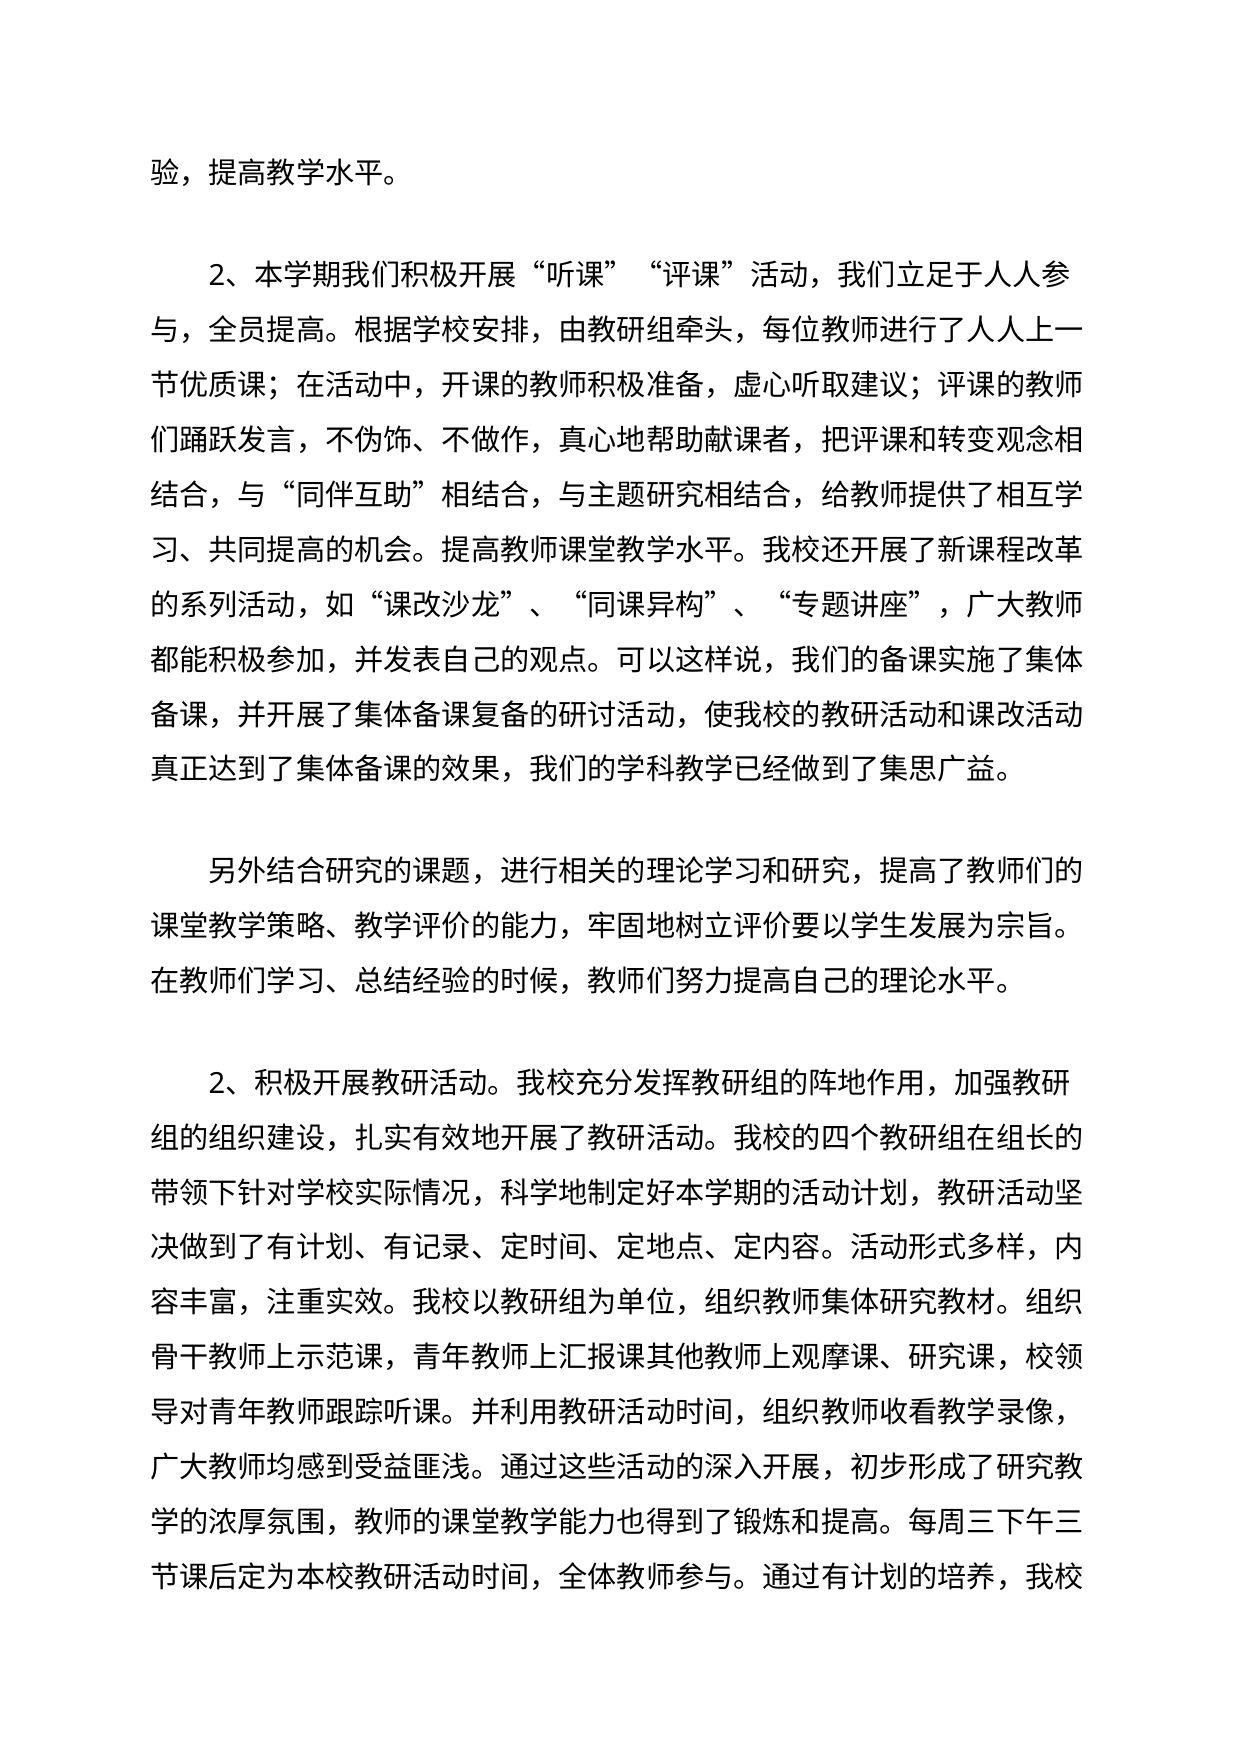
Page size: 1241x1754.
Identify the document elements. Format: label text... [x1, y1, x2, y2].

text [150, 1059, 1090, 1596]
text 另外结合研究的课题，进行相关的理论学习和研究，提高了教师们的课堂教学策略、教学评价的能力，牢固地树立评价要以学生发展为宗旨。在教师们学习、总结经验的时候，教师们努力提高自己的理论水平。 [150, 848, 1090, 1000]
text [150, 150, 1090, 192]
text 2、本学期我们积极开展“听课”“评课”活动，我们立足于人人参与，全员提高。根据学校安排，由教研组牵头，每位教师进行了人人上一节优质课；在活动中，开课的教师积极准备，虚心听取建议；评课的教师们踊跃发言，不伪饰、不做作，真心地帮助献课者，把评课和转变观念相结合，与“同伴互助”相结合，与主题研究相结合，给教师提供了相互学习、共同提高的机会。提高教师课堂教学水平。我校还开展了新课程改革的系列活动，如“课改沙龙”、“同课异构”、“专题讲座”，广大教师都能积极参加，并发表自己的观点。可以这样说，我们的备课实施了集体备课，并开展了集体备课复备的研讨活动，使我校的教研活动和课改活动真正达到了集体备课的效果，我们的学科教学已经做到了集思广益。 [150, 252, 1090, 788]
